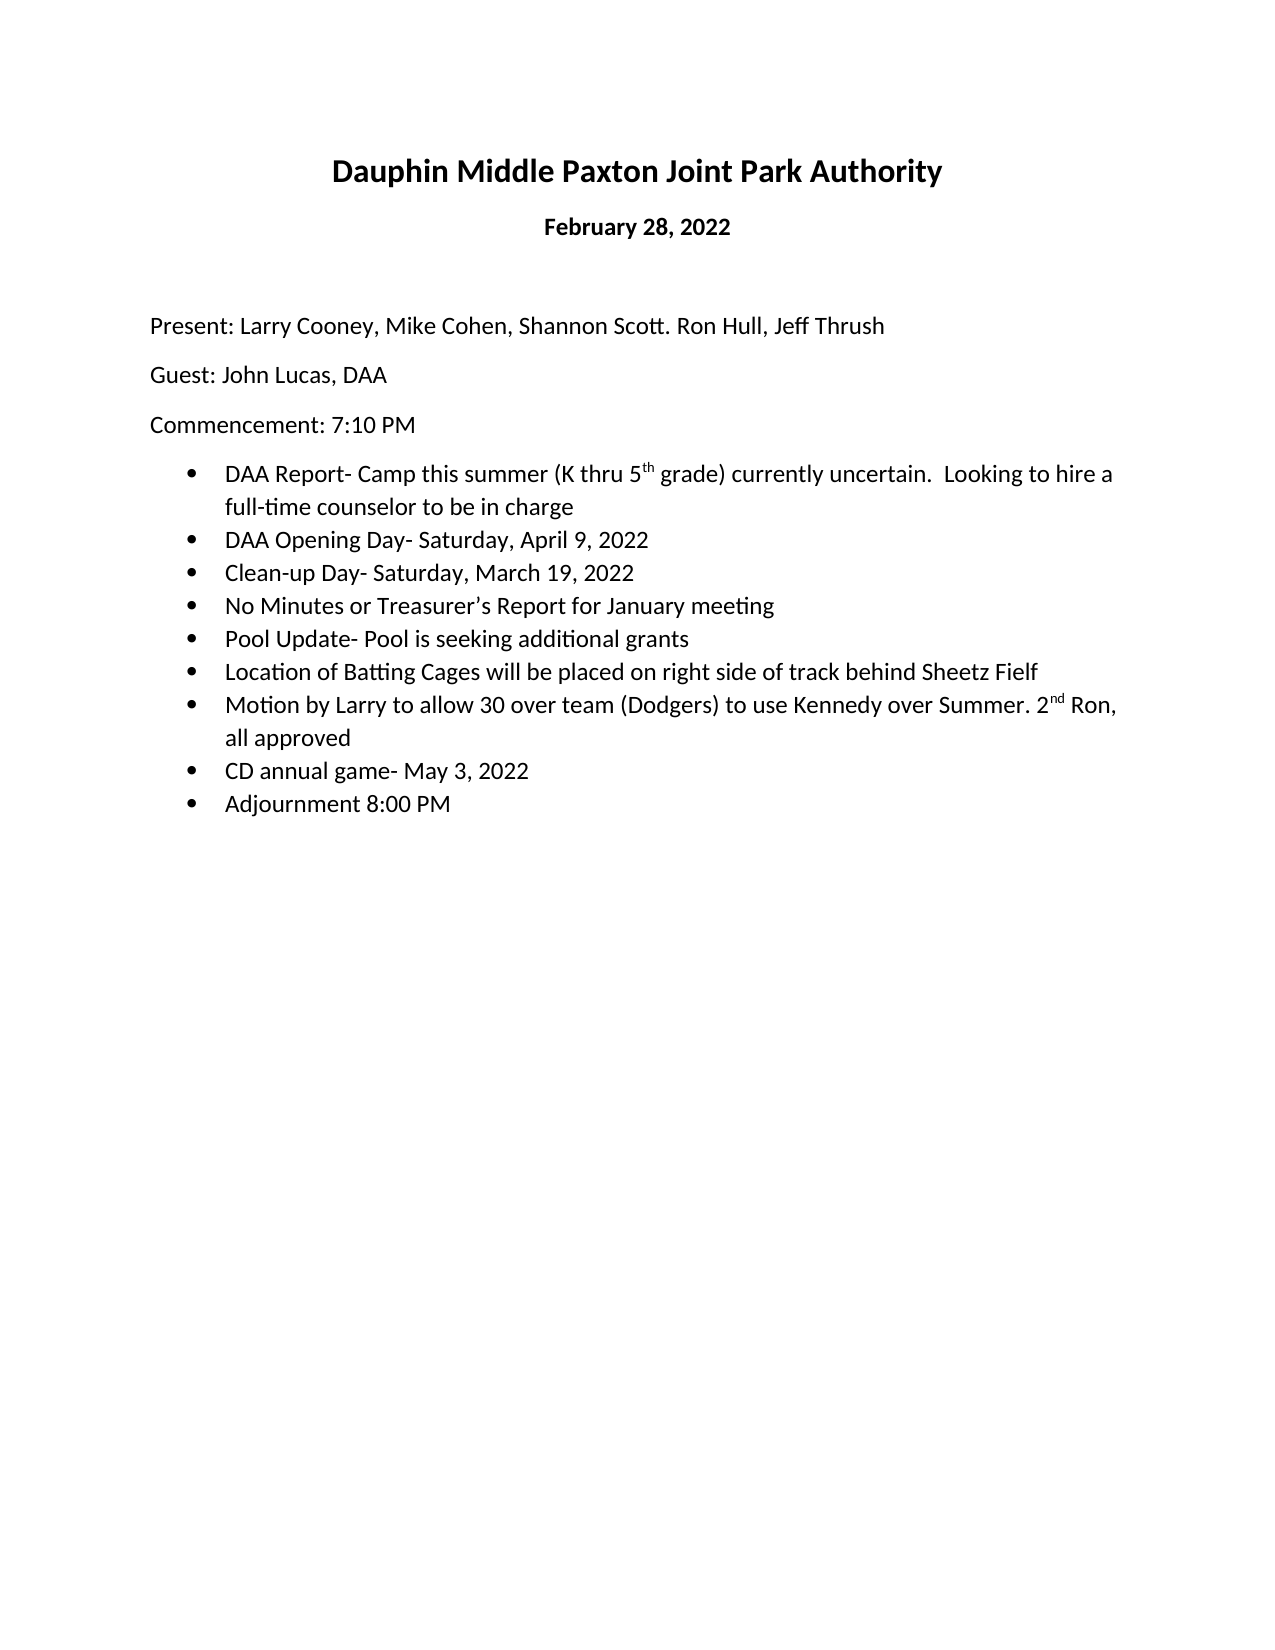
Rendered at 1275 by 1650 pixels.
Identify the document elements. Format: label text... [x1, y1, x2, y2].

text February 28, 2022 [150, 211, 1125, 241]
list Adjournment 8:00 PM [187, 788, 1125, 818]
text Guest: John Lucas, DAA [150, 359, 1125, 390]
list Clean-up Day- Saturday, March 19, 2022 [187, 557, 1125, 588]
list Location of Batting Cages will be placed on right side of track behind Sheetz Fielf [187, 656, 1125, 687]
list No Minutes or Treasurer’s Report for January meeting [187, 590, 1125, 621]
text Commencement: 7:10 PM [150, 409, 1125, 439]
list CD annual game- May 3, 2022 [187, 755, 1125, 785]
text Dauphin Middle Paxton Joint Park Authority [150, 150, 1125, 191]
text Present: Larry Cooney, Mike Cohen, Shannon Scott. Ron Hull, Jeff Thrush [150, 310, 1125, 340]
list DAA Report- Camp this summer (K thru 5th grade) currently uncertain. Looking to hire a full-time counselor to be in charge [187, 458, 1125, 522]
list DAA Opening Day- Saturday, April 9, 2022 [187, 524, 1125, 555]
list Pool Update- Pool is seeking additional grants [187, 623, 1125, 654]
list Motion by Larry to allow 30 over team (Dodgers) to use Kennedy over Summer. 2nd Ron, all approved [187, 689, 1125, 752]
